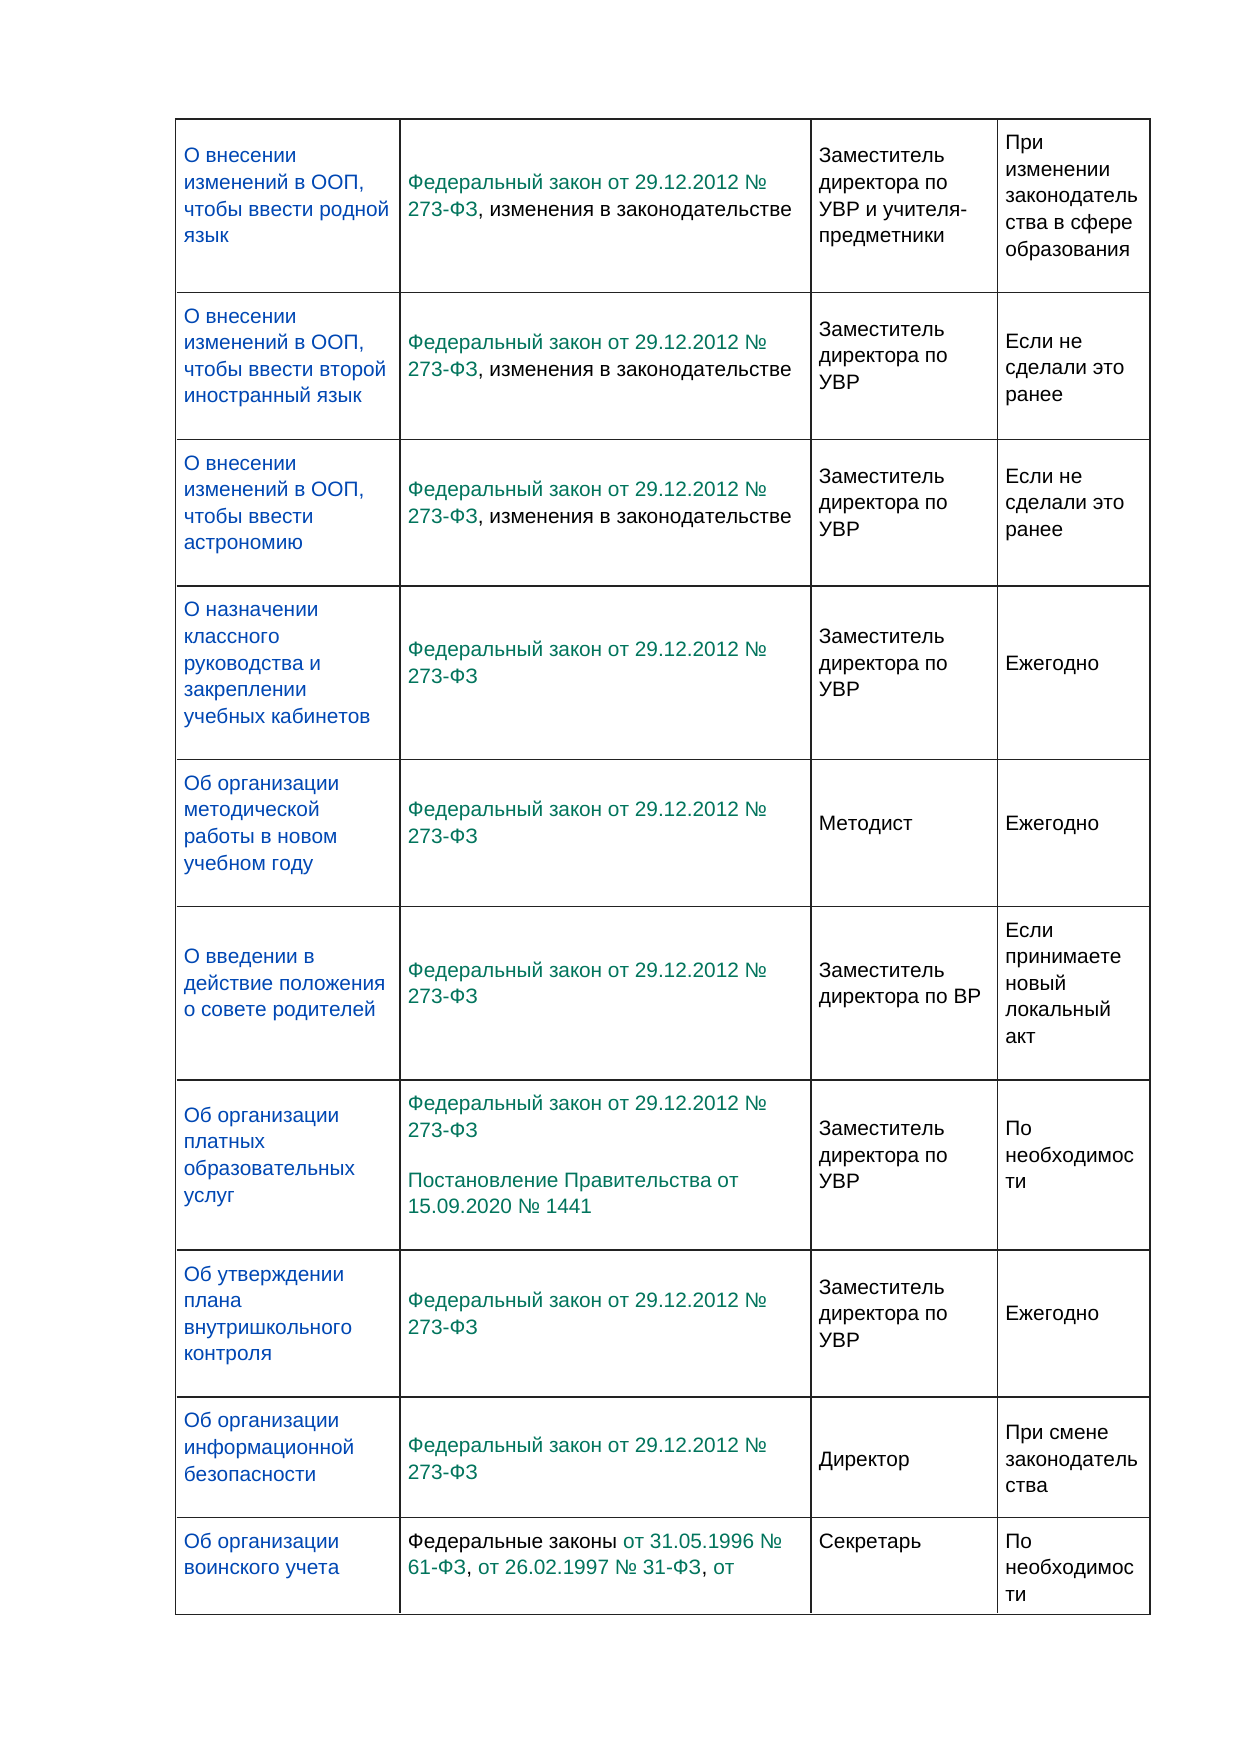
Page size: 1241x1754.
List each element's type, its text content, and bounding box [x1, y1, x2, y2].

table_cell Ежегодно [998, 1251, 1149, 1396]
table_cell Директор [812, 1398, 997, 1517]
table_cell Федеральный закон от 29.12.2012 № 273-ФЗ [401, 907, 810, 1079]
table_cell О внесении изменений в ООП, чтобы ввести родной язык [176, 120, 399, 292]
table_cell Методист [812, 760, 997, 906]
table_cell Заместитель директора по УВР и учителя-предметники [812, 120, 997, 292]
table_cell Если не сделали это ранее [998, 293, 1149, 438]
table_cell Заместитель директора по УВР [812, 1081, 997, 1249]
table_cell Федеральный закон от 29.12.2012 № 273-ФЗ, изменения в законодательстве [401, 293, 810, 438]
table_cell Об организации информационной безопасности [176, 1397, 399, 1517]
table_cell Об утверждении плана внутришкольного контроля [176, 1250, 399, 1396]
table_cell Если принимаете новый локальный акт [998, 907, 1149, 1079]
table_cell По необходимости [998, 1081, 1149, 1249]
table_cell Заместитель директора по УВР [812, 440, 997, 585]
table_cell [176, 1518, 399, 1613]
table_cell Федеральный закон от 29.12.2012 № 273-ФЗ [401, 760, 810, 906]
table_cell Федеральный закон от 29.12.2012 № 273-ФЗ [401, 1251, 810, 1396]
table_cell При смене законодательства [998, 1398, 1149, 1517]
table_cell О назначении классного руководства и закреплении учебных кабинетов [176, 586, 399, 759]
table_cell По необходимости [998, 1518, 1149, 1613]
table_cell О введении в действие положения о совете родителей [176, 907, 399, 1079]
table_cell Ежегодно [998, 587, 1149, 759]
table_cell Федеральный закон от 29.12.2012 № 273-ФЗ, изменения в законодательстве [401, 440, 810, 585]
table_cell О внесении изменений в ООП, чтобы ввести второй иностранный язык [176, 293, 399, 438]
table_cell Заместитель директора по УВР [812, 587, 997, 759]
table_cell Ежегодно [998, 760, 1149, 906]
table_cell Федеральный закон от 29.12.2012 № 273-ФЗ, изменения в законодательстве [401, 120, 810, 292]
table_cell Если не сделали это ранее [998, 440, 1149, 585]
table_cell Заместитель директора по УВР [812, 293, 997, 438]
table_cell Федеральный закон от 29.12.2012 № 273-ФЗ Постановление Правительства от 15.09.2020 № 1441 [401, 1081, 810, 1249]
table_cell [401, 1518, 810, 1613]
table_cell Заместитель директора по УВР [812, 1251, 997, 1396]
table_cell Секретарь [812, 1518, 997, 1613]
table_cell Об организации платных образовательных услуг [176, 1080, 399, 1249]
table_cell О внесении изменений в ООП, чтобы ввести астрономию [176, 440, 399, 585]
table_cell Федеральный закон от 29.12.2012 № 273-ФЗ [401, 1398, 810, 1517]
table_cell Об организации методической работы в новом учебном году [176, 760, 399, 906]
table_cell При изменении законодательства в сфере образования [998, 120, 1149, 292]
table_cell Заместитель директора по ВР [812, 907, 997, 1079]
table_cell Федеральный закон от 29.12.2012 № 273-ФЗ [401, 587, 810, 759]
